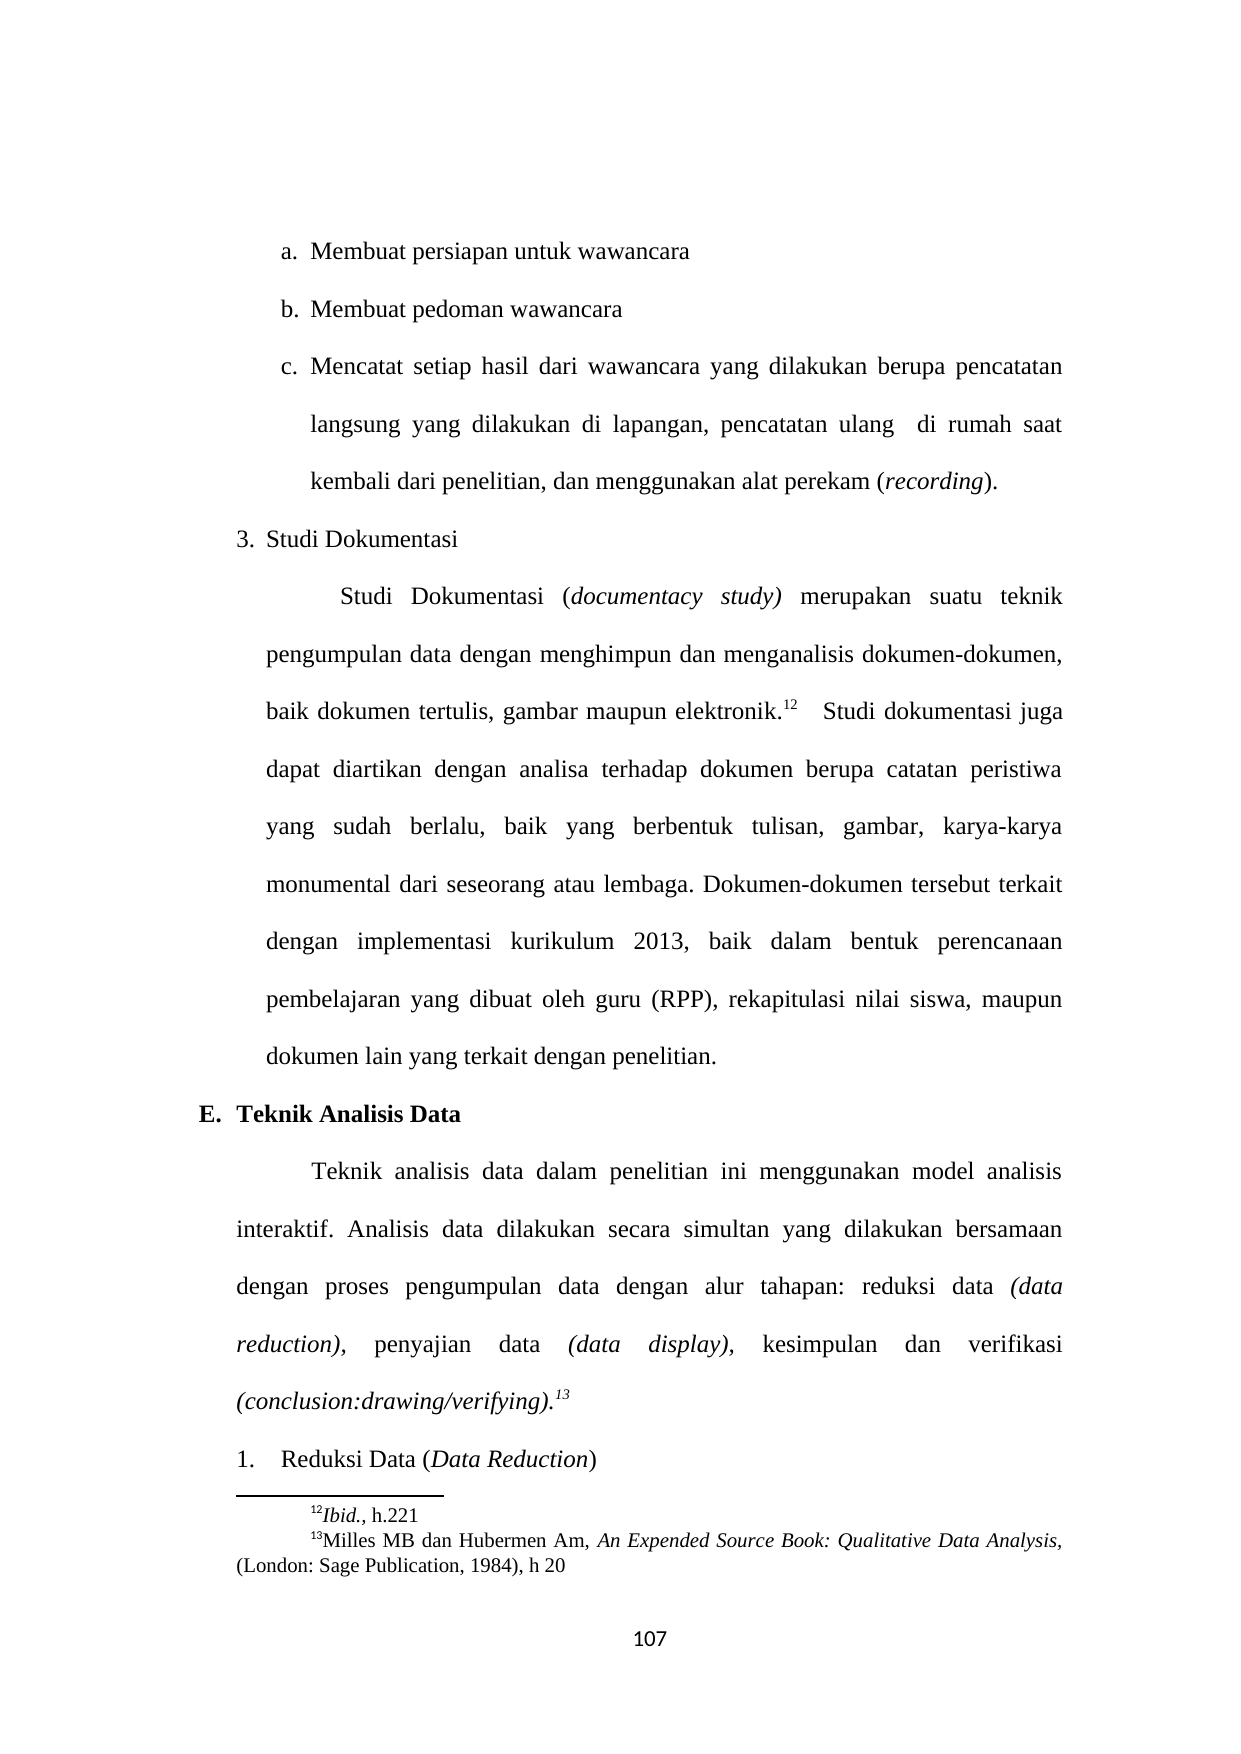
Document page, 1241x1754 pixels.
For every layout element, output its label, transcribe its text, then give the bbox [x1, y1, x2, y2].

list Teknik analisis data dalam penelitian ini menggunakan model analisis interaktif. Analisis data dilakukan secara simultan yang dilakukan bersamaan dengan proses pengumpulan data dengan alur tahapan: reduksi data (data reduction), penyajian data (data display), kesimpulan dan verifikasi (conclusion:drawing/verifying). [236, 1156, 1063, 1415]
list Teknik Analisis Data [199, 1099, 1063, 1127]
list Membuat pedoman wawancara [281, 294, 1063, 322]
list Studi Dokumentasi [236, 524, 1063, 552]
list Membuat persiapan untuk wawancara [281, 236, 1063, 265]
list Studi Dokumentasi (documentacy study) merupakan suatu teknik pengumpulan data dengan menghimpun dan menganalisis dokumen-dokumen, baik dokumen tertulis, gambar maupun elektronik. Studi dokumentasi juga dapat diartikan dengan analisa terhadap dokumen berupa catatan peristiwa yang sudah berlalu, baik yang berbentuk tulisan, gambar, karya-karya monumental dari seseorang atau lembaga. Dokumen-dokumen tersebut terkait dengan implementasi kurikulum 2013, baik dalam bentuk perencanaan pembelajaran yang dibuat oleh guru (RPP), rekapitulasi nilai siswa, maupun dokumen lain yang terkait dengan penelitian. [266, 581, 1063, 1070]
list Mencatat setiap hasil dari wawancara yang dilakukan berupa pencatatan langsung yang dilakukan di lapangan, pencatatan ulang di rumah saat kembali dari penelitian, dan menggunakan alat perekam (recording). [281, 351, 1063, 495]
list Reduksi Data (Data Reduction) [236, 1444, 1063, 1472]
